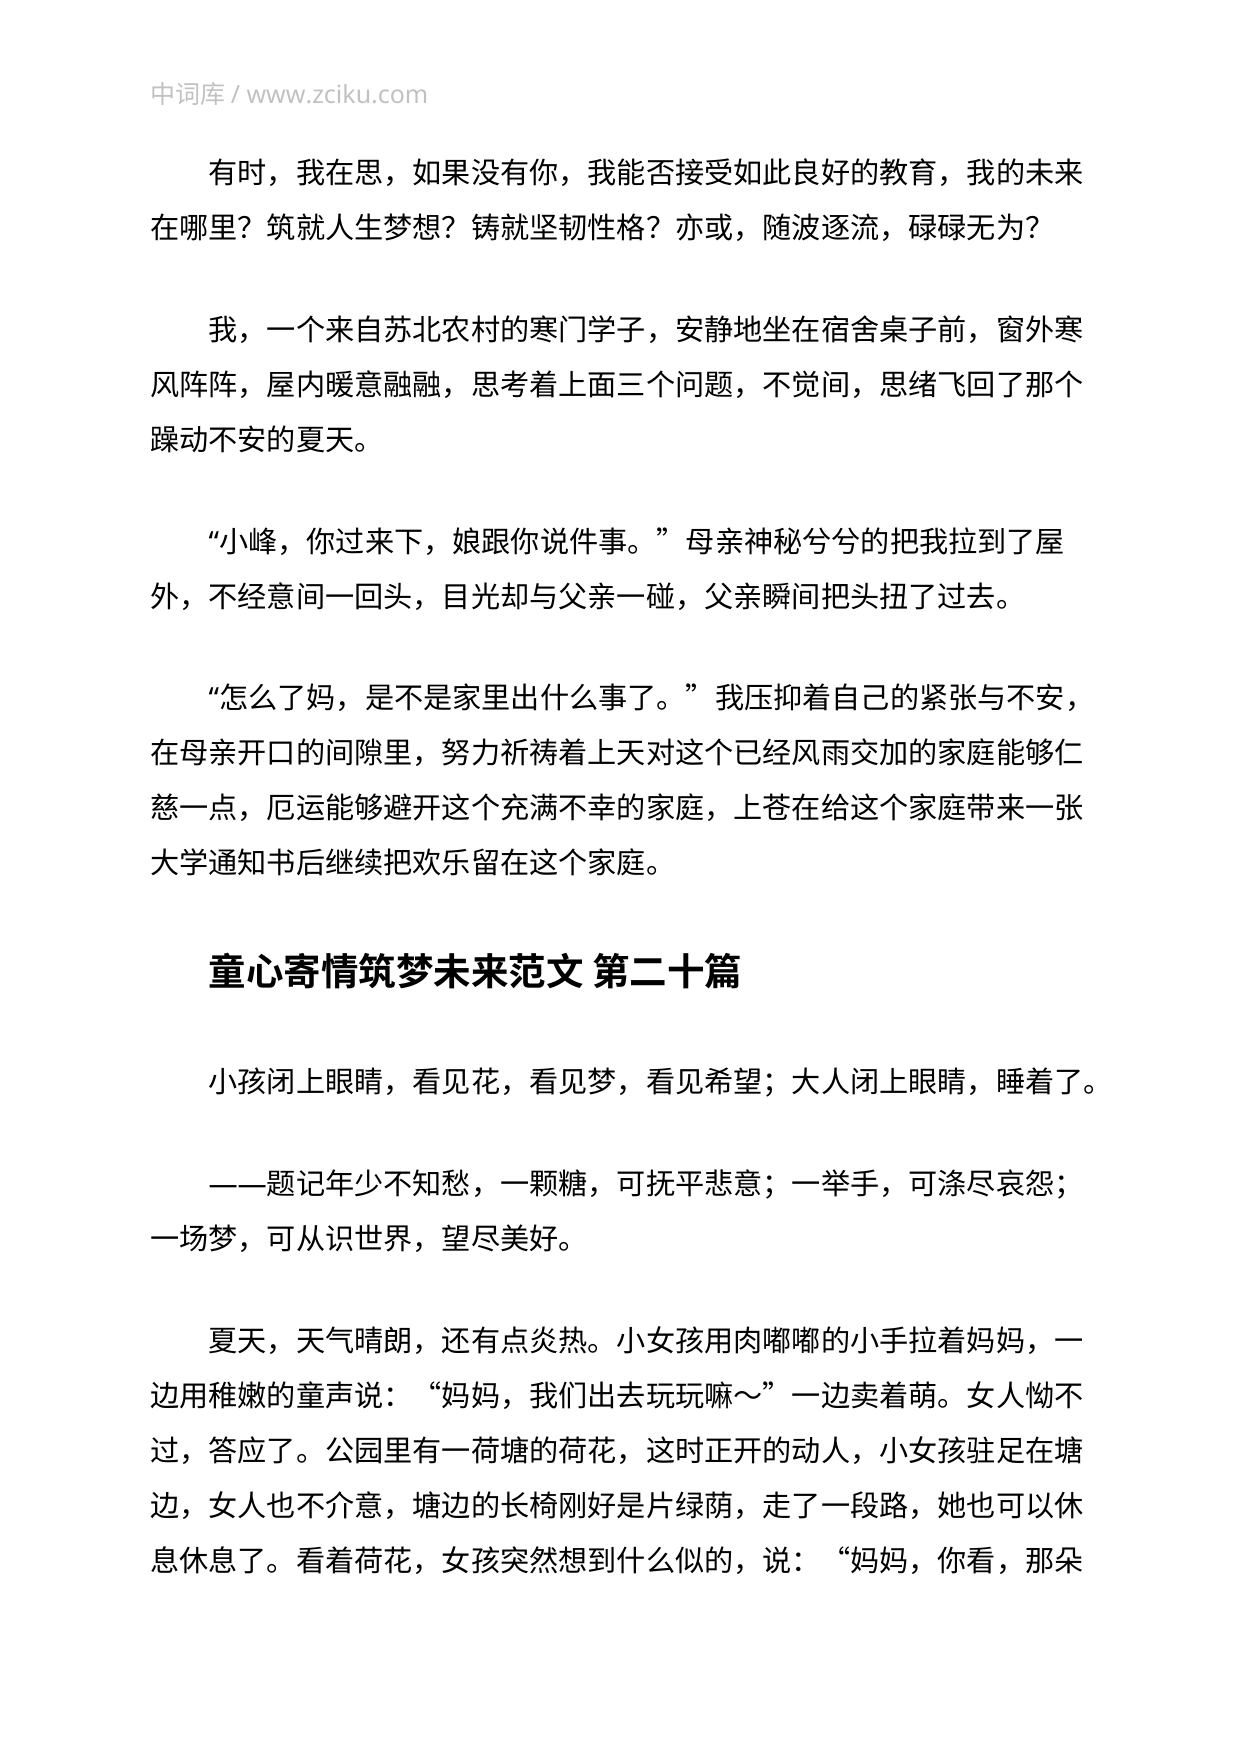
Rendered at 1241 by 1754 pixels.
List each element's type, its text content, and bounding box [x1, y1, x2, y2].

text 小孩闭上眼睛，看见花，看见梦，看见希望；大人闭上眼睛，睡着了。 [150, 1059, 1090, 1101]
text 我，一个来自苏北农村的寒门学子，安静地坐在宿舍桌子前，窗外寒风阵阵，屋内暖意融融，思考着上面三个问题，不觉间，思绪飞回了那个躁动不安的夏天。 [150, 307, 1090, 459]
text 童心寄情筑梦未来范文 第二十篇 [150, 942, 1090, 996]
text “小峰，你过来下，娘跟你说件事。”母亲神秘兮兮的把我拉到了屋外，不经意间一回头，目光却与父亲一碰，父亲瞬间把头扭了过去。 [150, 518, 1090, 616]
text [150, 1317, 1090, 1579]
text 有时，我在思，如果没有你，我能否接受如此良好的教育，我的未来在哪里？筑就人生梦想？铸就坚韧性格？亦或，随波逐流，碌碌无为？ [150, 150, 1090, 247]
text ——题记年少不知愁，一颗糖，可抚平悲意；一举手，可涤尽哀怨；一场梦，可从识世界，望尽美好。 [150, 1161, 1090, 1258]
text “怎么了妈，是不是家里出什么事了。”我压抑着自己的紧张与不安，在母亲开口的间隙里，努力祈祷着上天对这个已经风雨交加的家庭能够仁慈一点，厄运能够避开这个充满不幸的家庭，上苍在给这个家庭带来一张大学通知书后继续把欢乐留在这个家庭。 [150, 675, 1090, 882]
